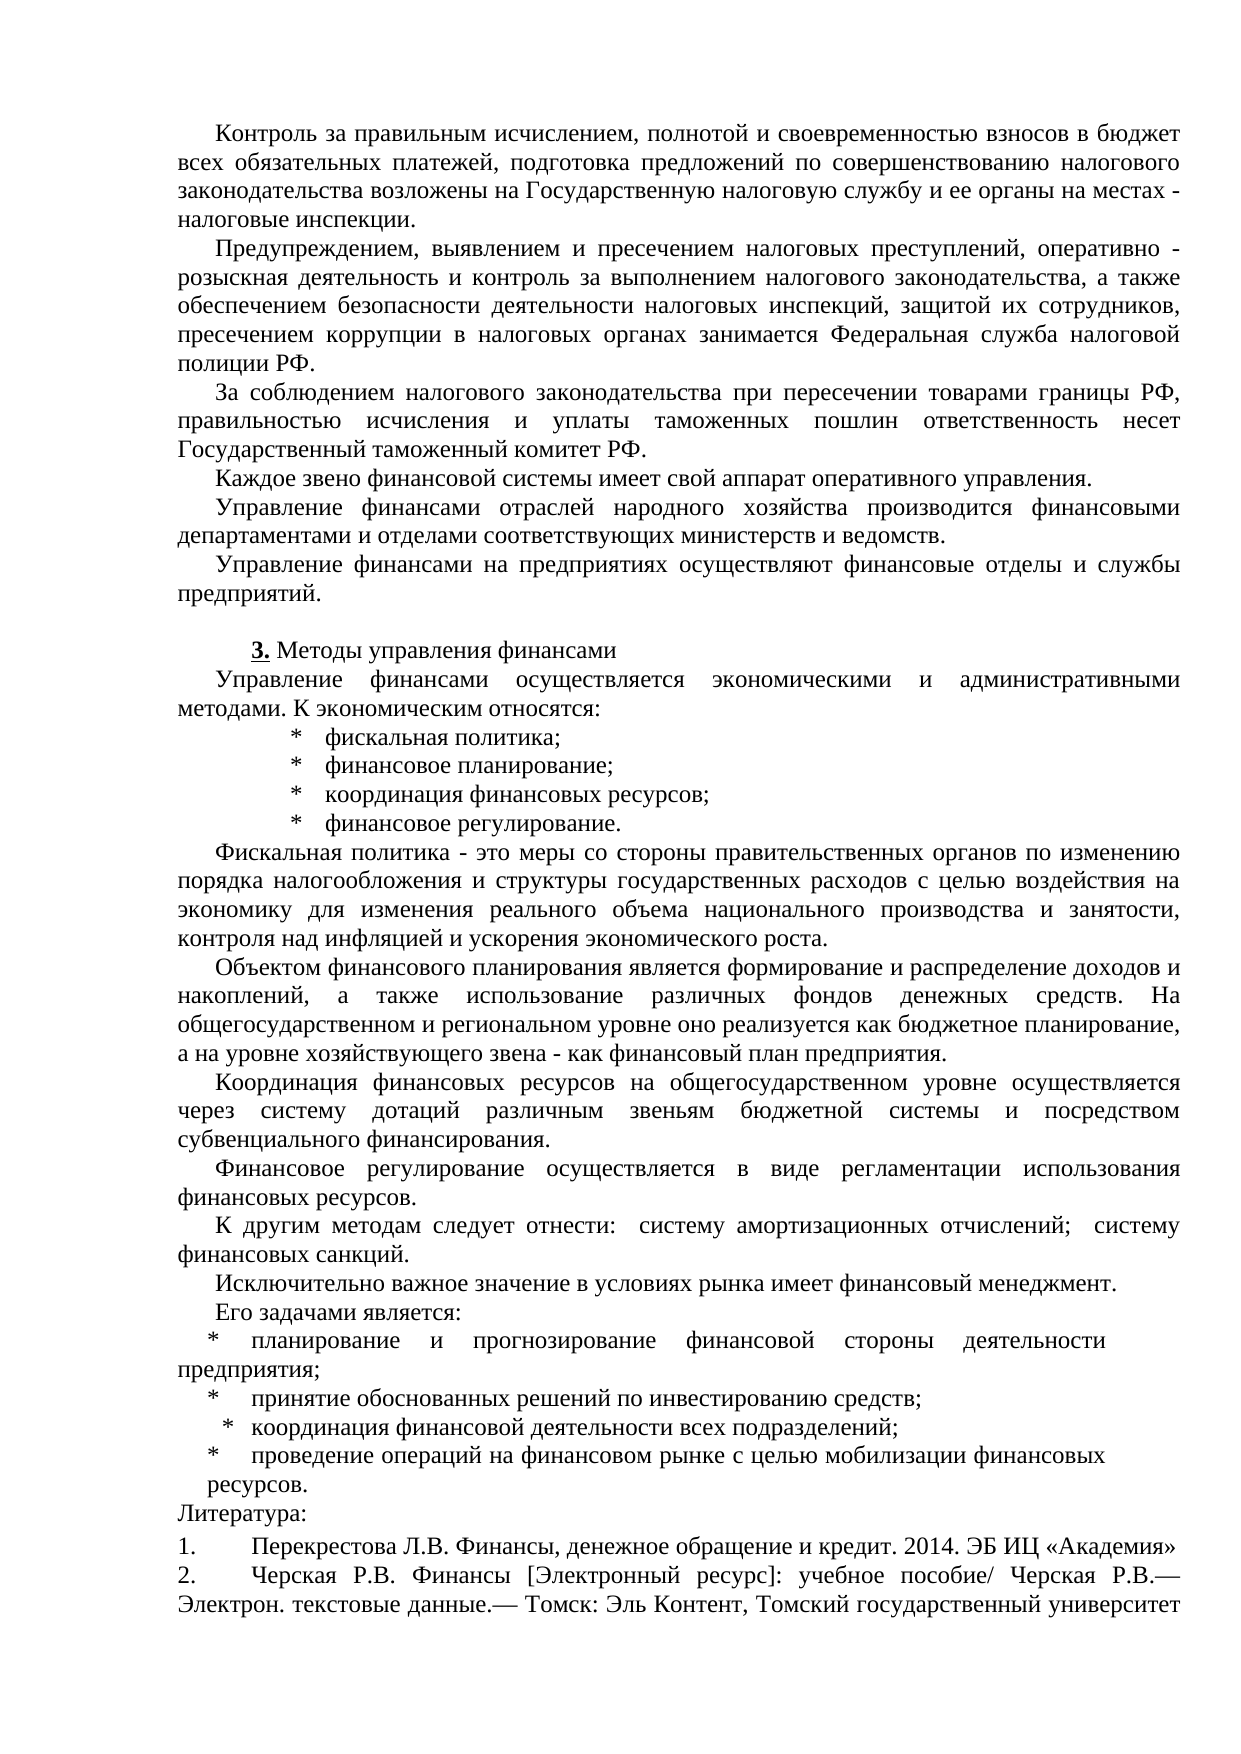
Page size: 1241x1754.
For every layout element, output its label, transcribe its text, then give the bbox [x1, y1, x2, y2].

text Финансовое регулирование осуществляется в виде регламентации использования финансовых ресурсов. [177, 1153, 1181, 1211]
list финансовое планирование; [290, 751, 1106, 779]
text Его задачами является: [177, 1297, 1181, 1326]
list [177, 1560, 1181, 1617]
text Управление финансами на предприятиях осуществляют финансовые отделы и службы предприятий. [177, 549, 1181, 607]
text Литература: [177, 1498, 1181, 1527]
list планирование и прогнозирование финансовой стороны деятельности предприятия; [177, 1326, 1106, 1383]
text Управление финансами отраслей народного хозяйства производится финансовыми департаментами и отделами соответствующих министерств и ведомств. [177, 492, 1181, 549]
list принятие обоснованных решений по инвестированию средств; [177, 1383, 1106, 1412]
text Координация финансовых ресурсов на общегосударственном уровне осуществляется через систему дотаций различным звеньям бюджетной системы и посредством субвенциального финансирования. [177, 1067, 1181, 1153]
list координация финансовой деятельности всех подразделений; [177, 1412, 1106, 1441]
list финансовое регулирование. [290, 808, 1106, 837]
text За соблюдением налогового законодательства при пересечении товарами границы РФ, правильностью исчисления и уплаты таможенных пошлин ответственность несет Государственный таможенный комитет РФ. [177, 377, 1181, 463]
text К другим методам следует отнести: систему амортизационных отчислений; систему финансовых санкций. [177, 1211, 1181, 1268]
text Объектом финансового планирования является формирование и распределение доходов и накоплений, а также использование различных фондов денежных средств. На общегосударственном и региональном уровне оно реализуется как бюджетное планирование, а на уровне хозяйствующего звена - как финансовый план предприятия. [177, 952, 1181, 1067]
text Каждое звено финансовой системы имеет свой аппарат оперативного управления. [177, 463, 1181, 492]
text Фискальная политика - это меры со стороны правительственных органов по изменению порядка налогообложения и структуры государственных расходов с целью воздействия на экономику для изменения реального объема национального производства и занятости, контроля над инфляцией и ускорения экономического роста. [177, 837, 1181, 952]
list координация финансовых ресурсов; [290, 779, 1106, 808]
list проведение операций на финансовом рынке с целью мобилизации финансовых ресурсов. [207, 1441, 1106, 1498]
list фискальная политика; [290, 722, 1106, 751]
text Управление финансами осуществляется экономическими и административными методами. К экономическим относятся: [177, 664, 1181, 722]
text Исключительно важное значение в условиях рынка имеет финансовый менеджмент. [177, 1268, 1181, 1297]
text Контроль за правильным исчислением, полнотой и своевременностью взносов в бюджет всех обязательных платежей, подготовка предложений по совершенствованию налогового законодательства возложены на Государственную налоговую службу и ее органы на местах - налоговые инспекции. [177, 118, 1181, 233]
text 3. Методы управления финансами [177, 636, 1181, 664]
text Предупреждением, выявлением и пресечением налоговых преступлений, оперативно - розыскная деятельность и контроль за выполнением налогового законодательства, а также обеспечением безопасности деятельности налоговых инспекций, защитой их сотрудников, пресечением коррупции в налоговых органах занимается Федеральная служба налоговой полиции РФ. [177, 233, 1181, 377]
